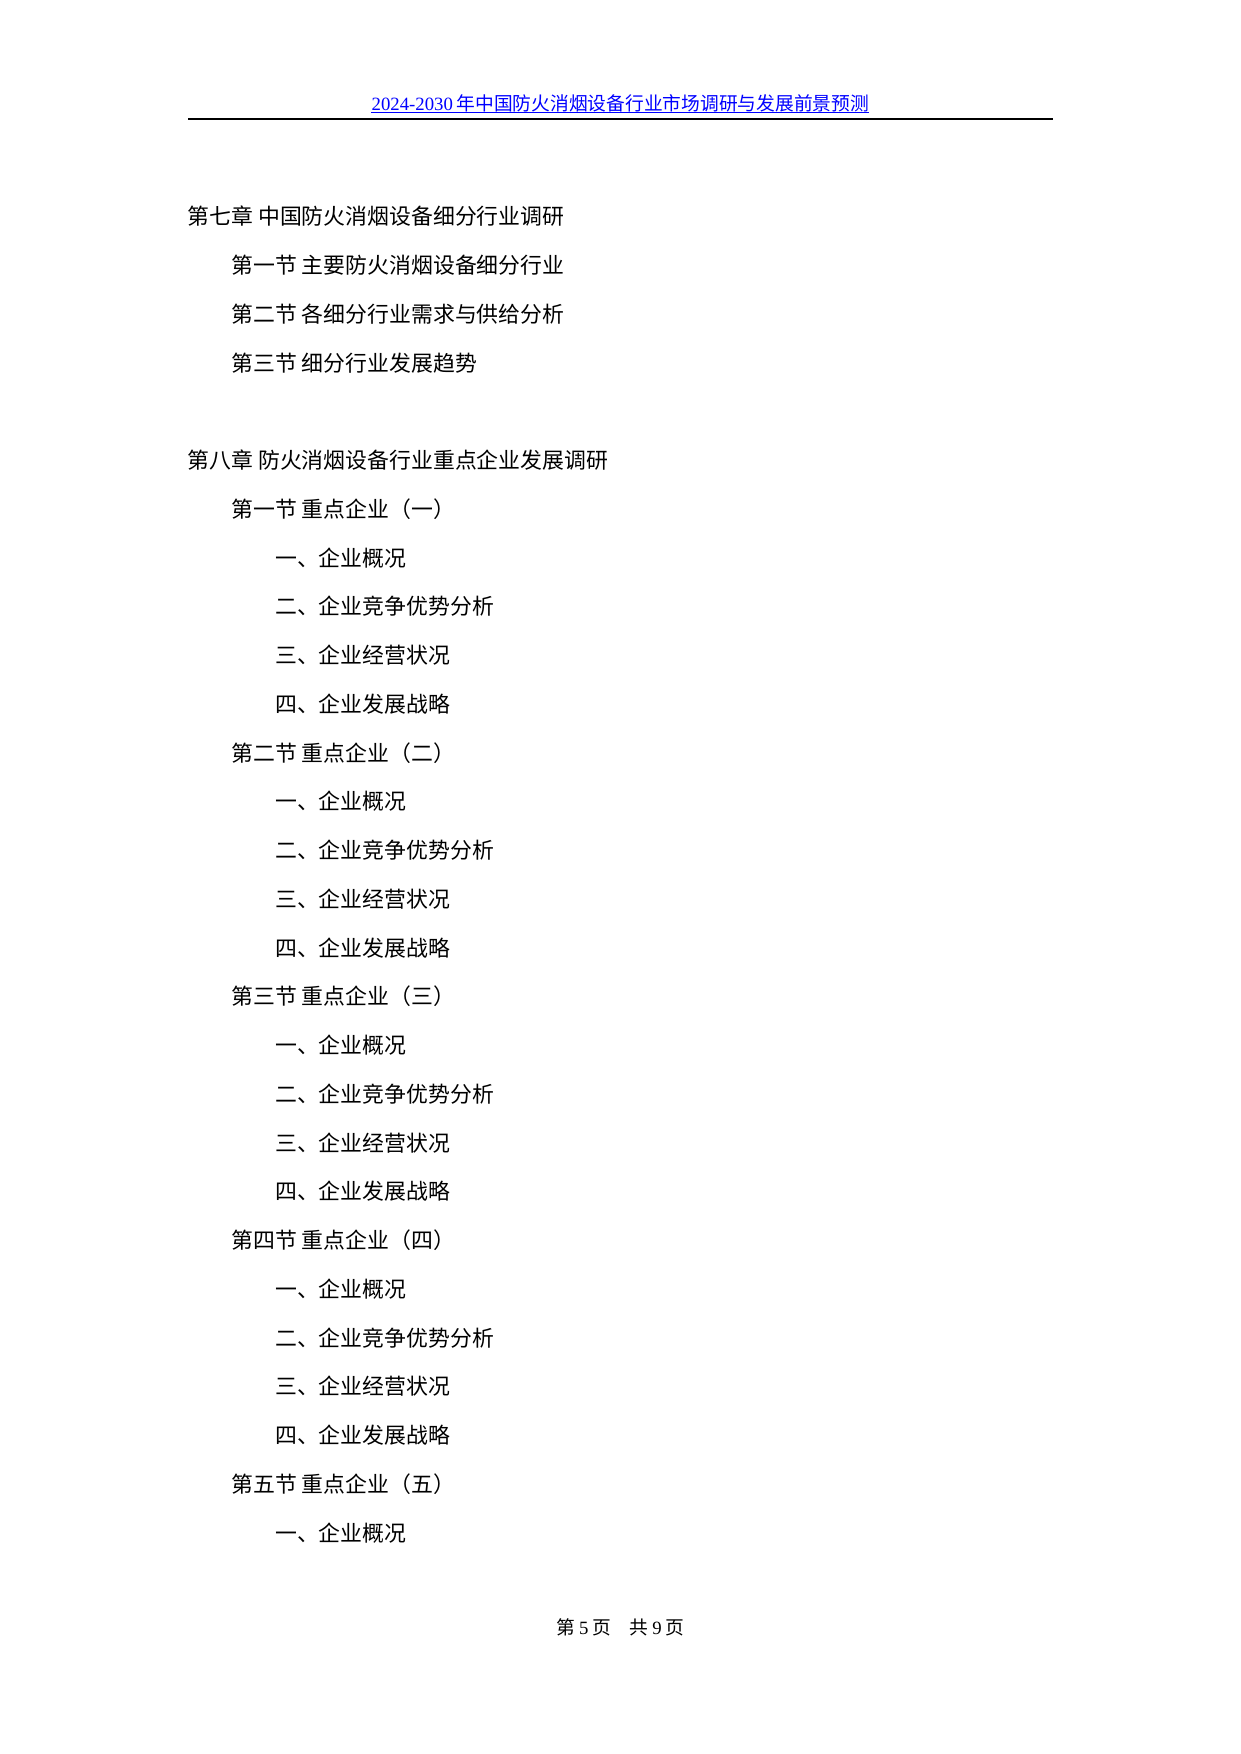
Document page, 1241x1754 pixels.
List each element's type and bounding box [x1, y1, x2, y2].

text [187, 150, 1053, 1548]
